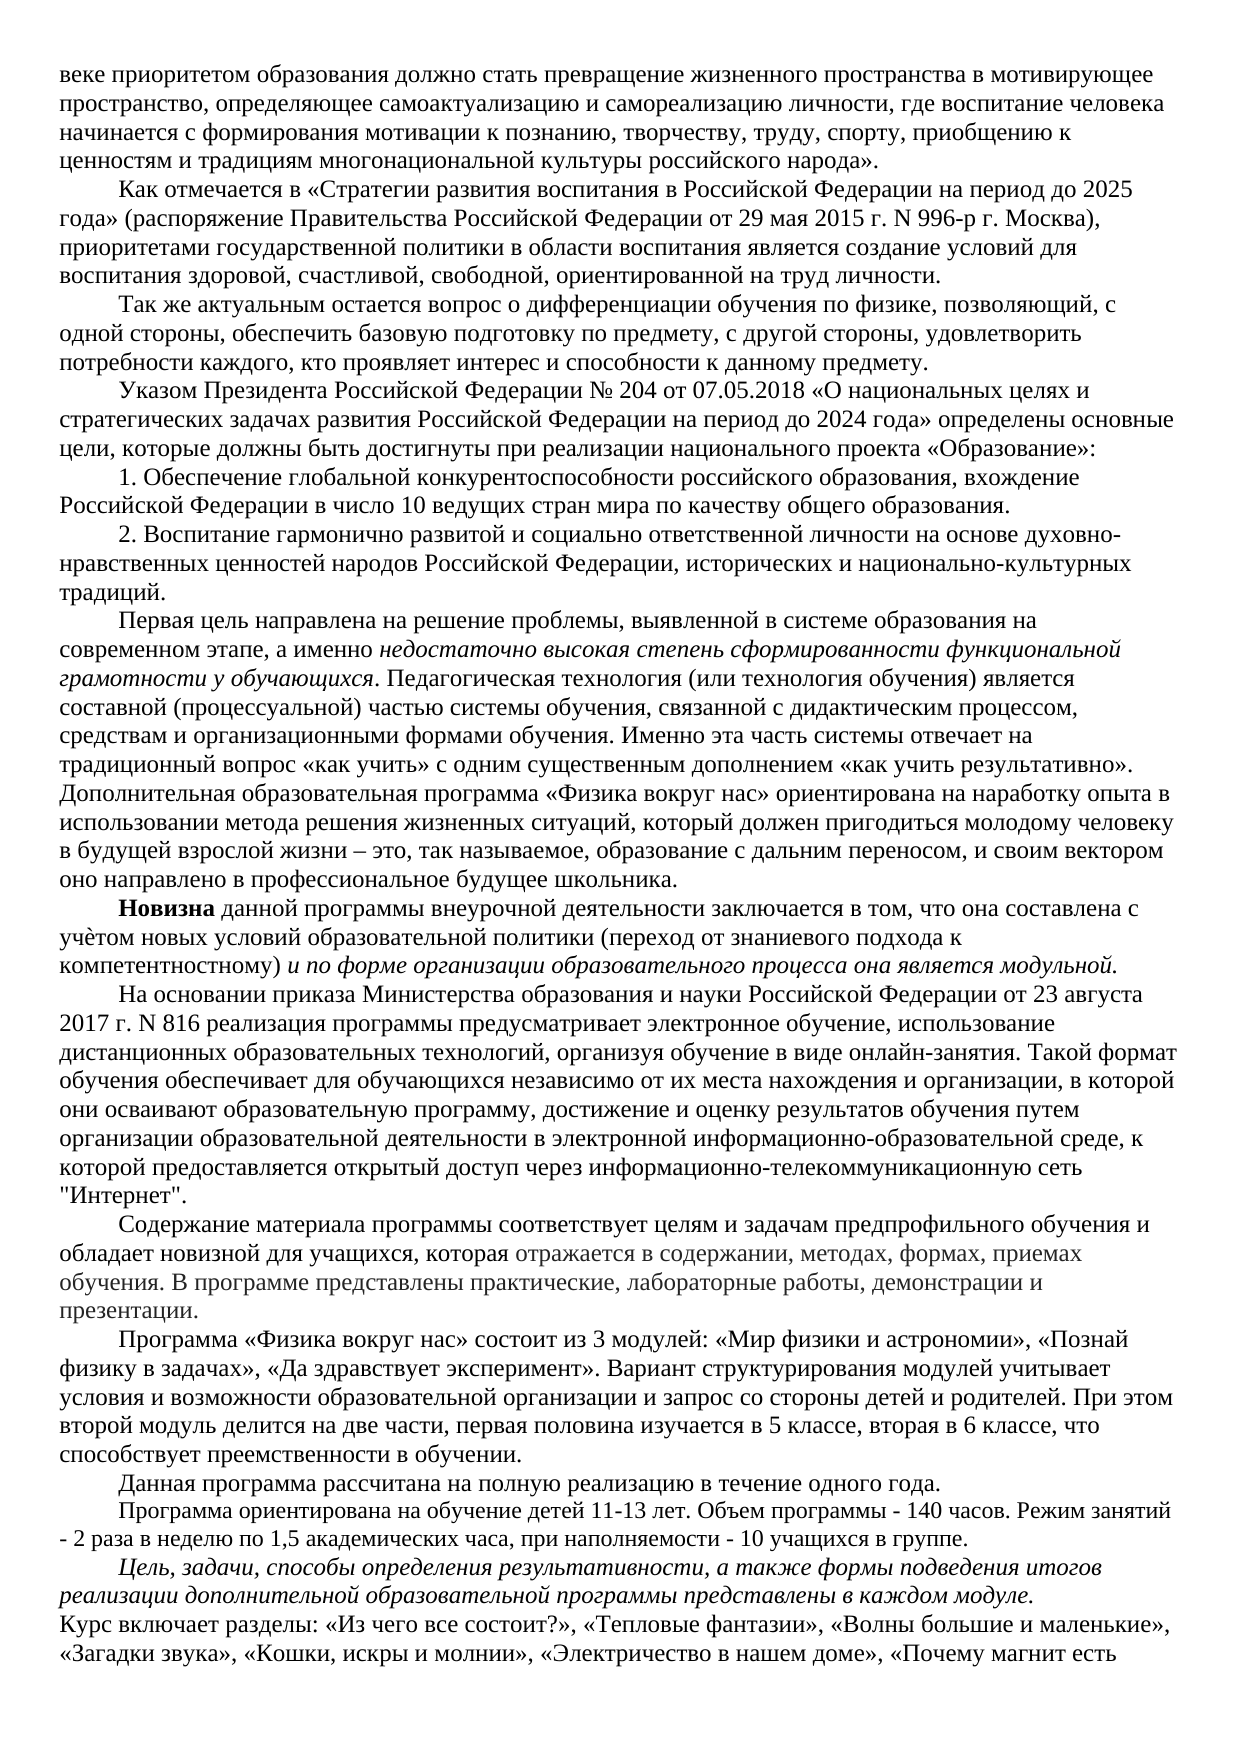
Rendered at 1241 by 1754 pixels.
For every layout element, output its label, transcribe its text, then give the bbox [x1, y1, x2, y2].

text Как отмечается в «Стратегии развития воспитания в Российской Федерации на период до 2025 года» (распоряжение Правительства Российской Федерации от 29 мая 2015 г. N 996-р г. Москва), приоритетами государственной политики в области воспитания является создание условий для воспитания здоровой, счастливой, свободной, ориентированной на труд личности. [59, 174, 1181, 289]
text Новизна данной программы внеурочной деятельности заключается в том, что она составлена с учѐтом новых условий образовательной политики (переход от знаниевого подхода к компетентностному) и по форме организации образовательного процесса она является модульной. [59, 893, 1181, 979]
text Первая цель направлена на решение проблемы, выявленной в системе образования на современном этапе, а именно недостаточно высокая степень сформированности функциональной грамотности у обучающихся. Педагогическая технология (или технология обучения) является составной (процессуальной) частью системы обучения, связанной с дидактическим процессом, средствам и организационными формами обучения. Именно эта часть системы отвечает на традиционный вопрос «как учить» с одним существенным дополнением «как учить результативно». Дополнительная образовательная программа «Физика вокруг нас» ориентирована на наработку опыта в использовании метода решения жизненных ситуаций, который должен пригодиться молодому человеку в будущей взрослой жизни – это, так называемое, образование с дальним переносом, и своим вектором оно направлено в профессиональное будущее школьника. [59, 605, 1181, 893]
text Так же актуальным остается вопрос о дифференциации обучения по физике, позволяющий, с одной стороны, обеспечить базовую подготовку по предмету, с другой стороны, удовлетворить потребности каждого, кто проявляет интерес и способности к данному предмету. [59, 289, 1181, 375]
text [59, 1609, 1181, 1667]
text Программа ориентирована на обучение детей 11-13 лет. Объем программы - 140 часов. Режим занятий - 2 раза в неделю по 1,5 академических часа, при наполняемости - 10 учащихся в группе. [59, 1497, 1181, 1552]
text 2. Воспитание гармонично развитой и социально ответственной личности на основе духовно-нравственных ценностей народов Российской Федерации, исторических и национально-культурных традиций. [59, 519, 1181, 605]
text На основании приказа Министерства образования и науки Российской Федерации от 23 августа 2017 г. N 816 реализация программы предусматривает электронное обучение, использование дистанционных образовательных технологий, организуя обучение в виде онлайн-занятия. Такой формат обучения обеспечивает для обучающихся независимо от их места нахождения и организации, в которой они осваивают образовательную программу, достижение и оценку результатов обучения путем организации образовательной деятельности в электронной информационно-образовательной среде, к которой предоставляется открытый доступ через информационно-телекоммуникационную сеть "Интернет". [59, 979, 1181, 1209]
text Содержание материала программы соответствует целям и задачам предпрофильного обучения и обладает новизной для учащихся, которая отражается в содержании, методах, формах, приемах обучения. В программе представлены практические, лабораторные работы, демонстрации и презентации. [59, 1209, 1181, 1324]
text Указом Президента Российской Федерации № 204 от 07.05.2018 «О национальных целях и стратегических задачах развития Российской Федерации на период до 2024 года» определены основные цели, которые должны быть достигнуты при реализации национального проекта «Образование»: [59, 375, 1181, 462]
text Данная программа рассчитана на полную реализацию в течение одного года. [59, 1468, 1181, 1497]
text Программа «Физика вокруг нас» состоит из 3 модулей: «Мир физики и астрономии», «Познай физику в задачах», «Да здравствует эксперимент». Вариант структурирования модулей учитывает условия и возможности образовательной организации и запрос со стороны детей и родителей. При этом второй модуль делится на две части, первая половина изучается в 5 классе, вторая в 6 классе, что способствует преемственности в обучении. [59, 1324, 1181, 1468]
text Цель, задачи, способы определения результативности, а также формы подведения итогов реализации дополнительной образовательной программы представлены в каждом модуле. [59, 1552, 1181, 1609]
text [59, 59, 1181, 174]
text 1. Обеспечение глобальной конкурентоспособности российского образования, вхождение Российской Федерации в число 10 ведущих стран мира по качеству общего образования. [59, 462, 1181, 519]
